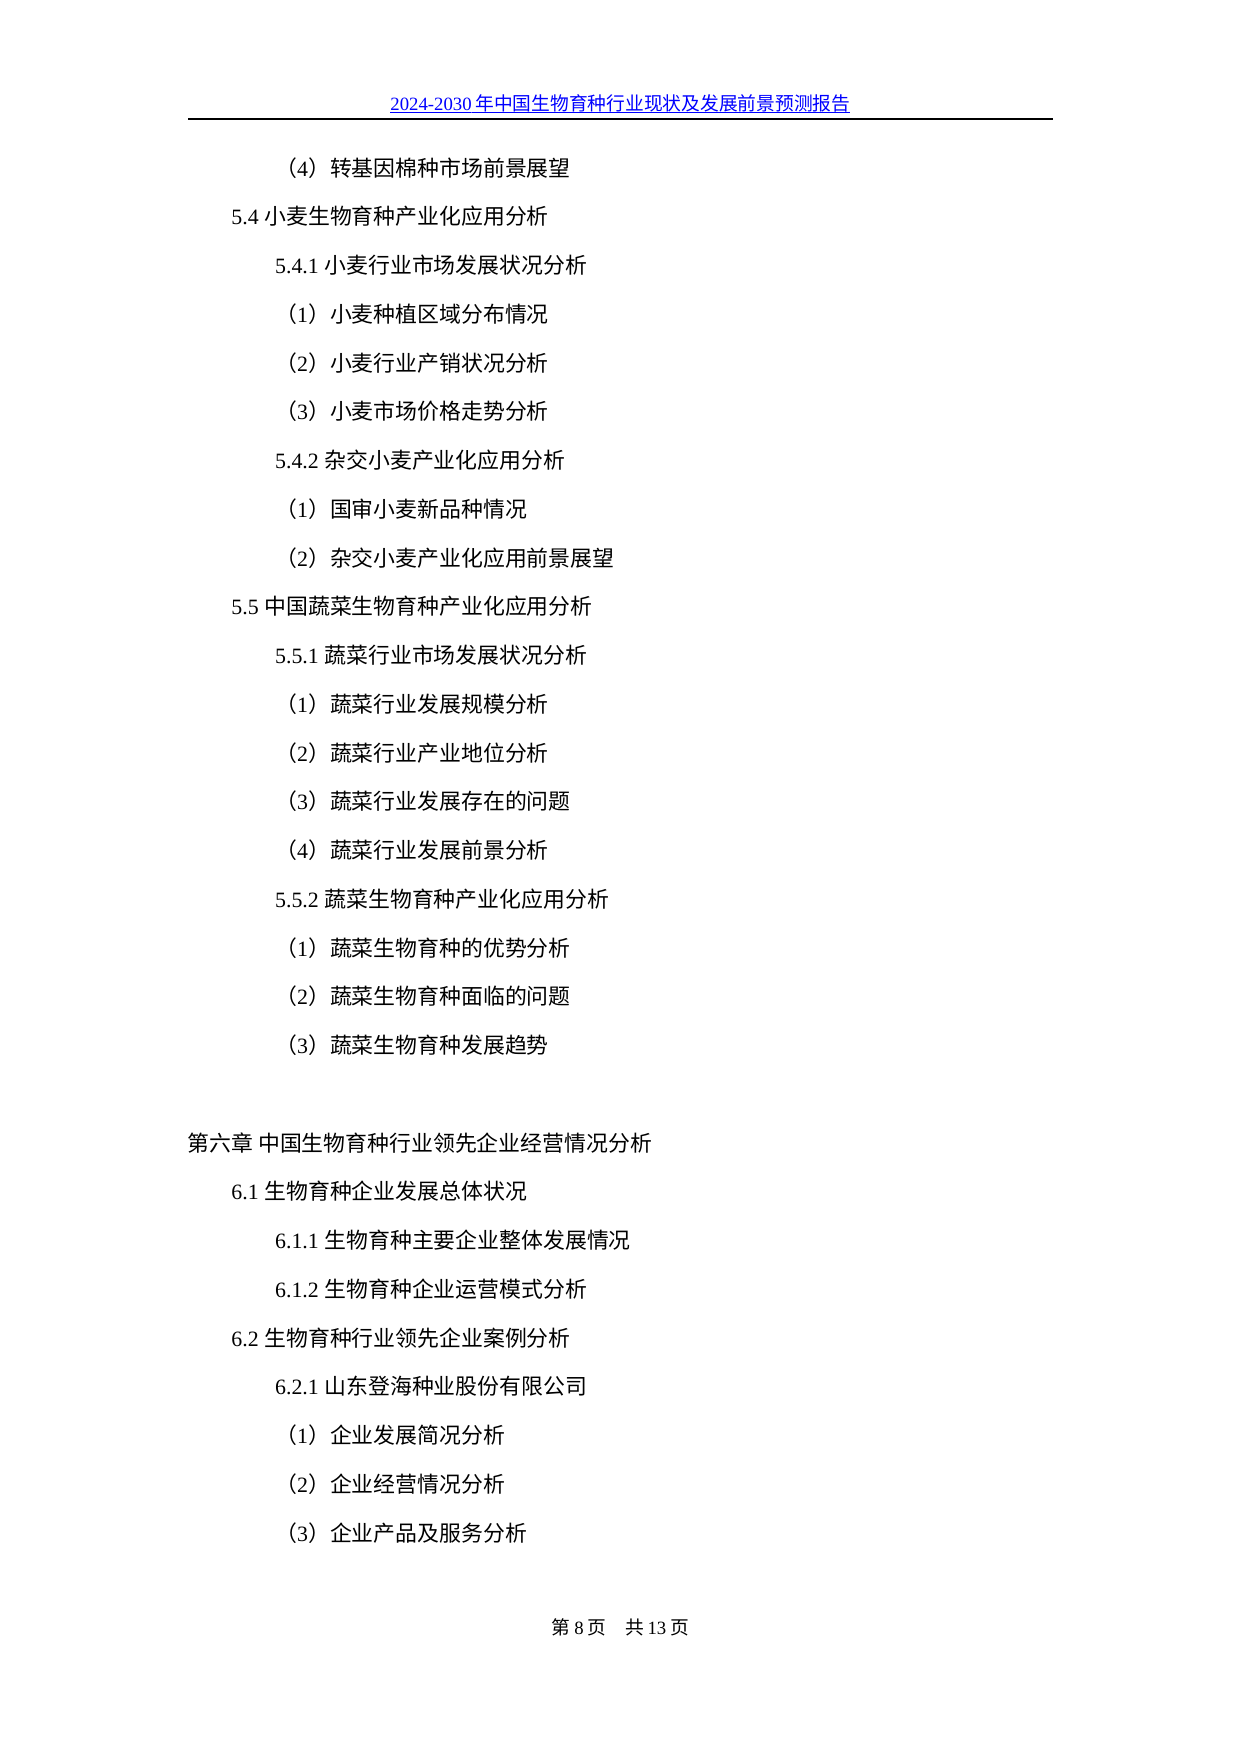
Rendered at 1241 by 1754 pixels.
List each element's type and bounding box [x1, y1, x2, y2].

text [187, 150, 1053, 1548]
